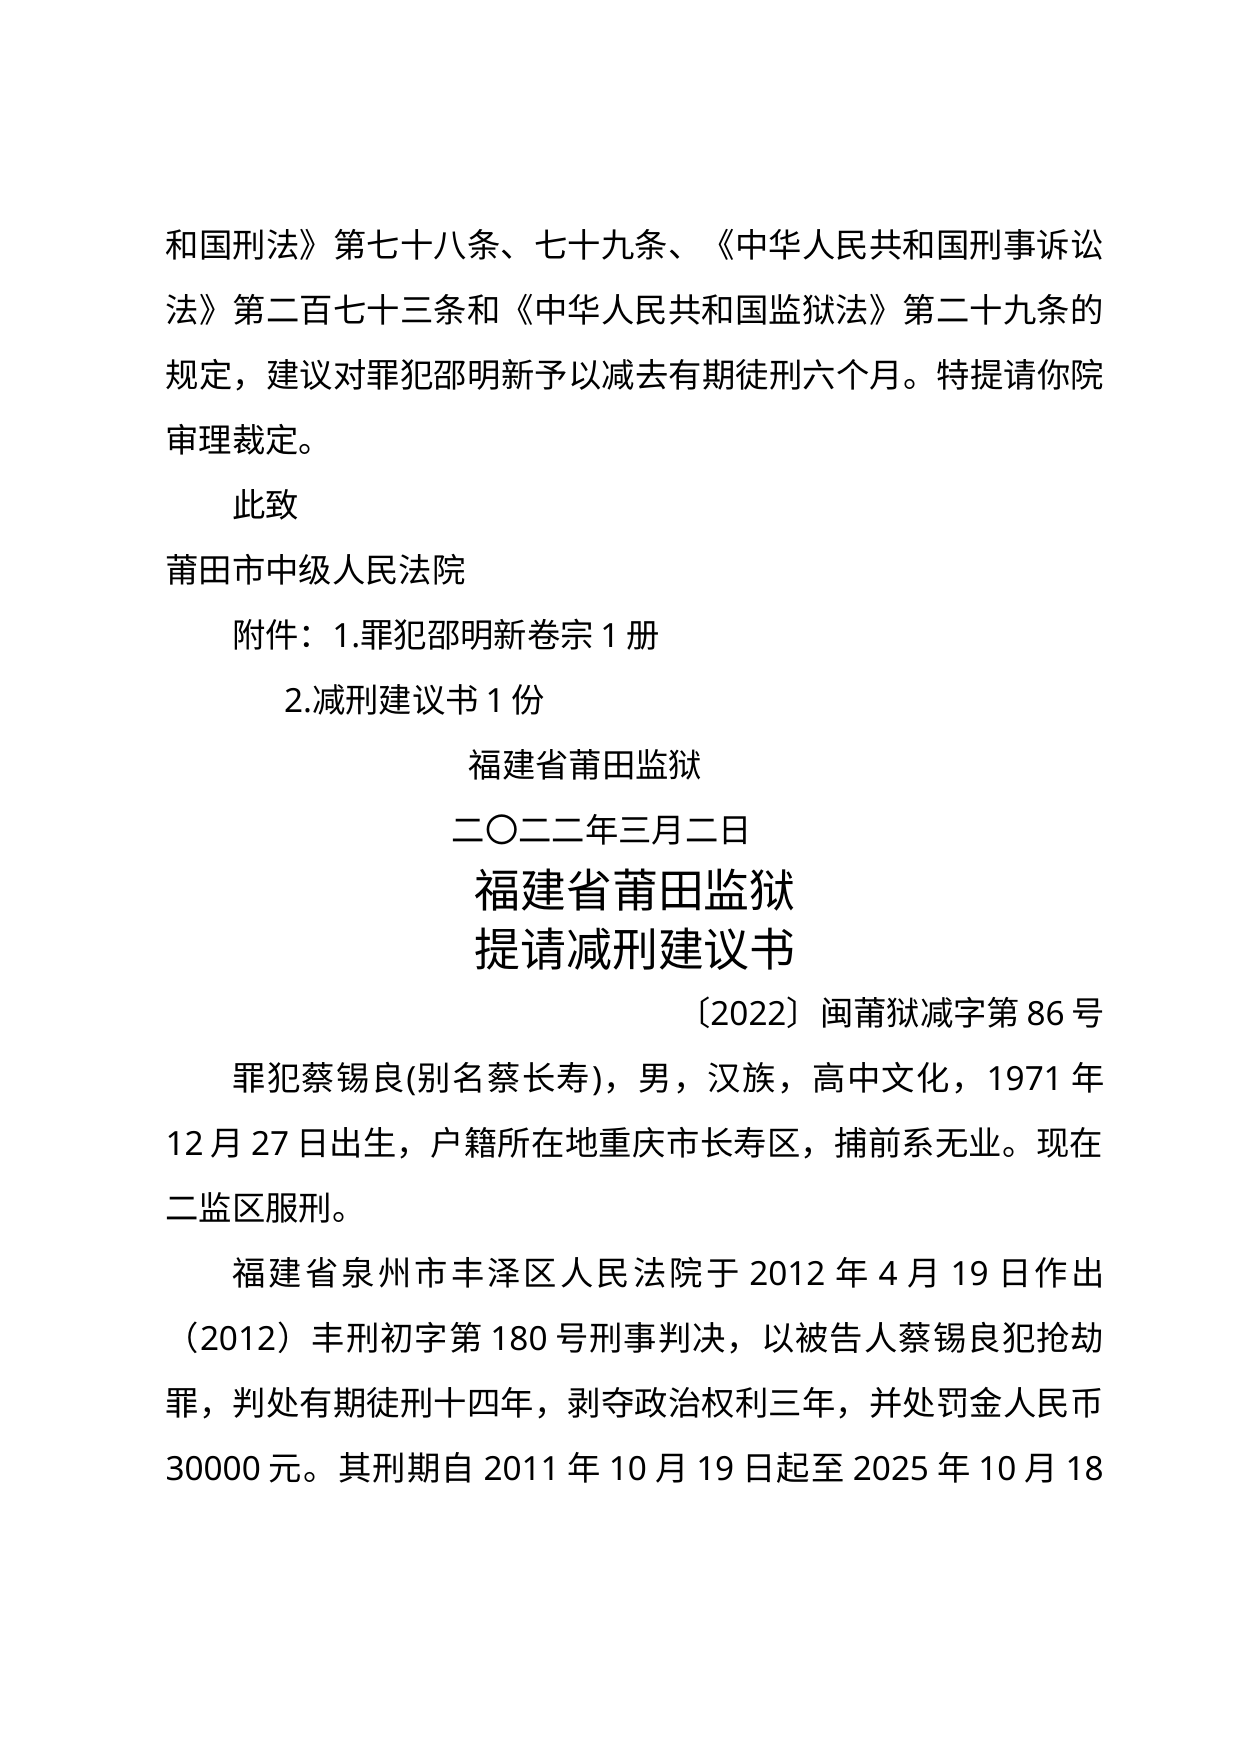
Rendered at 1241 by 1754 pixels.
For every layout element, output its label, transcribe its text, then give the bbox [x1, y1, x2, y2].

text 罪犯蔡锡良(别名蔡长寿)，男，汉族，高中文化，1971年12月27日出生，户籍所在地重庆市长寿区，捕前系无业。现在二监区服刑。 [165, 1044, 1104, 1239]
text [165, 211, 1104, 471]
text 2.减刑建议书1份 [165, 666, 1104, 731]
text 莆田市中级人民法院 [165, 536, 1104, 601]
text 二〇二二年三月二日 [165, 796, 1104, 861]
text 福建省莆田监狱 [165, 731, 1104, 796]
text 福建省莆田监狱 [165, 861, 1104, 920]
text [165, 1239, 1104, 1499]
text 附件：1.罪犯邵明新卷宗1册 [165, 601, 1104, 666]
text 提请减刑建议书 [165, 920, 1104, 979]
text 此致 [165, 471, 1104, 536]
text 〔2022〕闽莆狱减字第86号 [165, 979, 1104, 1044]
